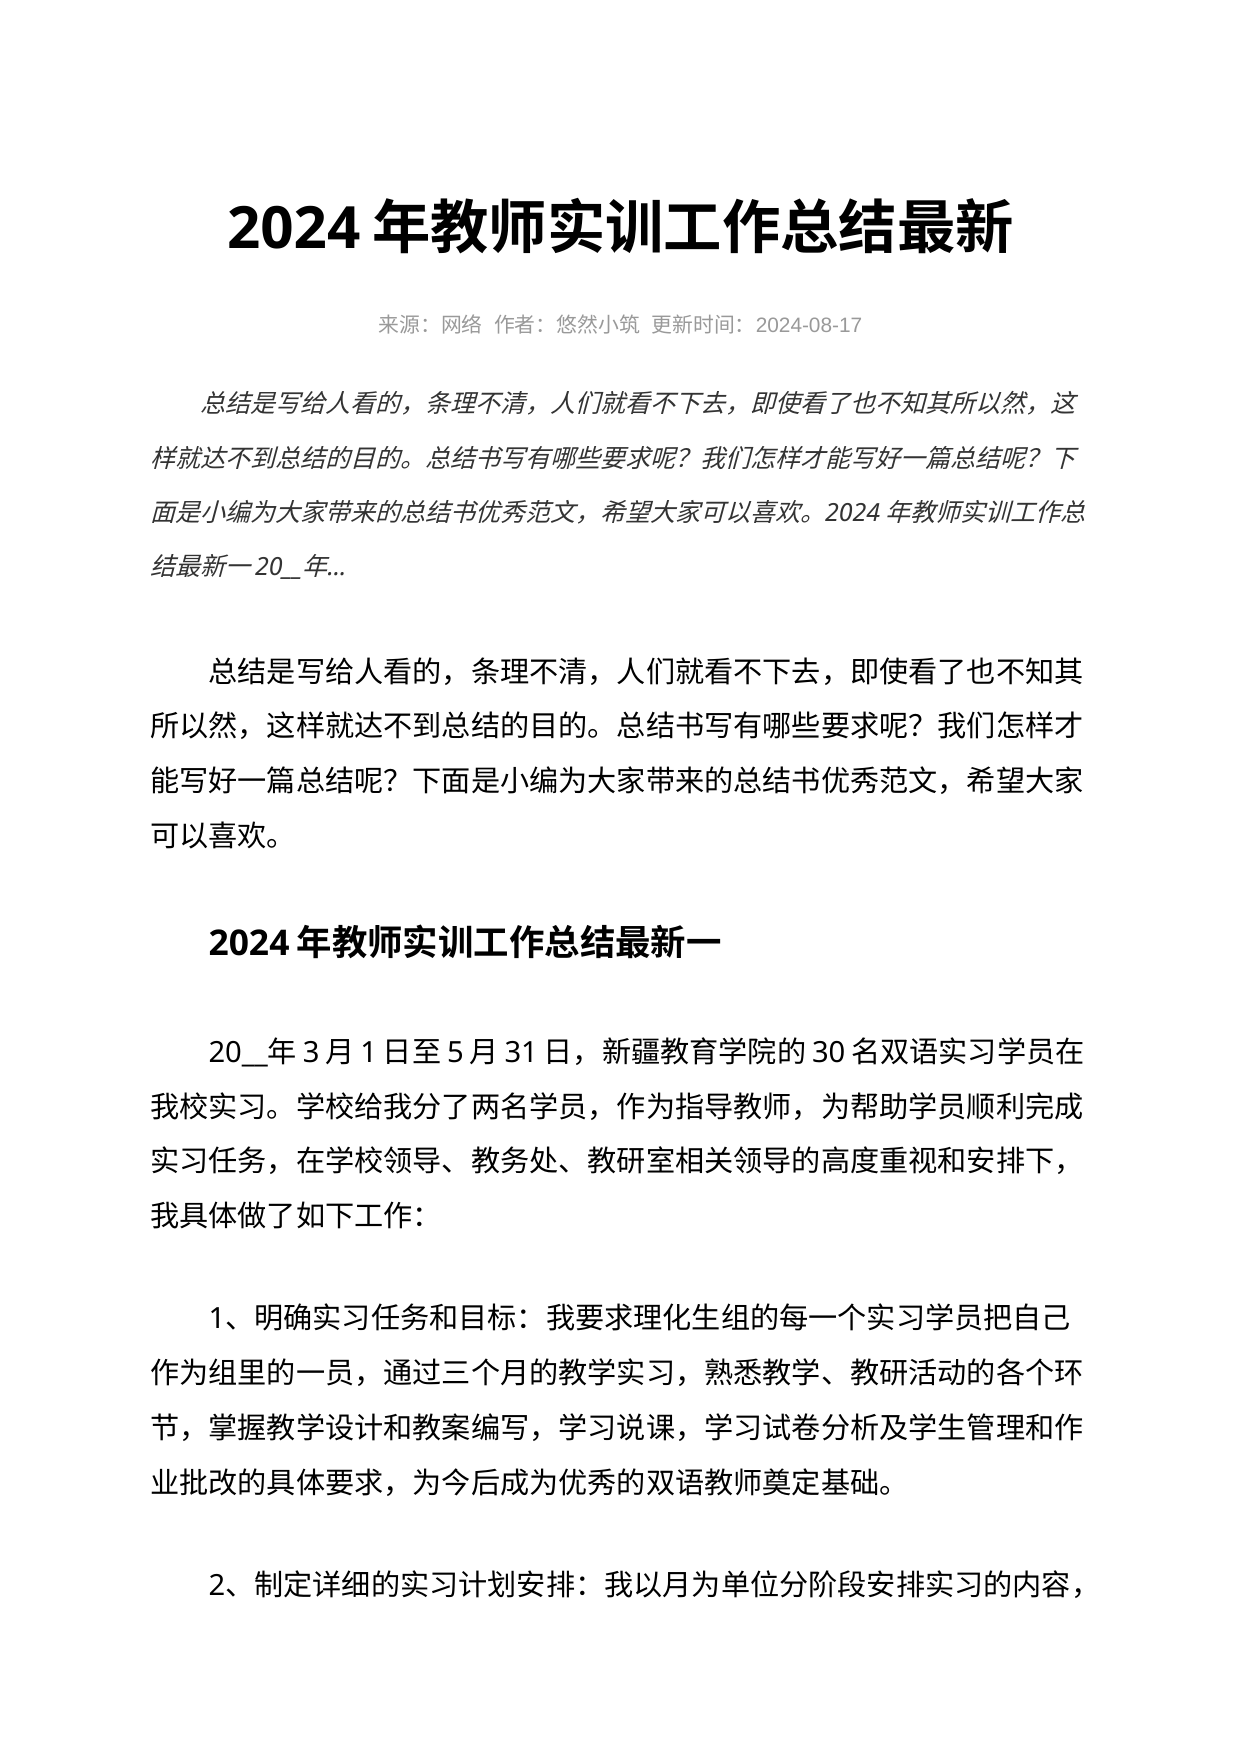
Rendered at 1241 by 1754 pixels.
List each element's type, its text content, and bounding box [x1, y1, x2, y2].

subtitle 2024年教师实训工作总结最新 [150, 181, 1090, 266]
text 总结是写给人看的，条理不清，人们就看不下去，即使看了也不知其所以然，这样就达不到总结的目的。总结书写有哪些要求呢？我们怎样才能写好一篇总结呢？下面是小编为大家带来的总结书优秀范文，希望大家可以喜欢。 [150, 648, 1090, 855]
text 1、明确实习任务和目标：我要求理化生组的每一个实习学员把自己作为组里的一员，通过三个月的教学实习，熟悉教学、教研活动的各个环节，掌握教学设计和教案编写，学习说课，学习试卷分析及学生管理和作业批改的具体要求，为今后成为优秀的双语教师奠定基础。 [150, 1295, 1090, 1502]
text 总结是写给人看的，条理不清，人们就看不下去，即使看了也不知其所以然，这样就达不到总结的目的。总结书写有哪些要求呢？我们怎样才能写好一篇总结呢？下面是小编为大家带来的总结书优秀范文，希望大家可以喜欢。2024年教师实训工作总结最新一20__年... [150, 384, 1090, 583]
text 2024年教师实训工作总结最新一 [150, 914, 1090, 966]
text 来源：网络 作者：悠然小筑 更新时间：2024-08-17 [150, 313, 1090, 337]
text 20__年3月1日至5月31日，新疆教育学院的30名双语实习学员在我校实习。学校给我分了两名学员，作为指导教师，为帮助学员顺利完成实习任务，在学校领导、教务处、教研室相关领导的高度重视和安排下，我具体做了如下工作： [150, 1028, 1090, 1235]
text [150, 1561, 1090, 1604]
